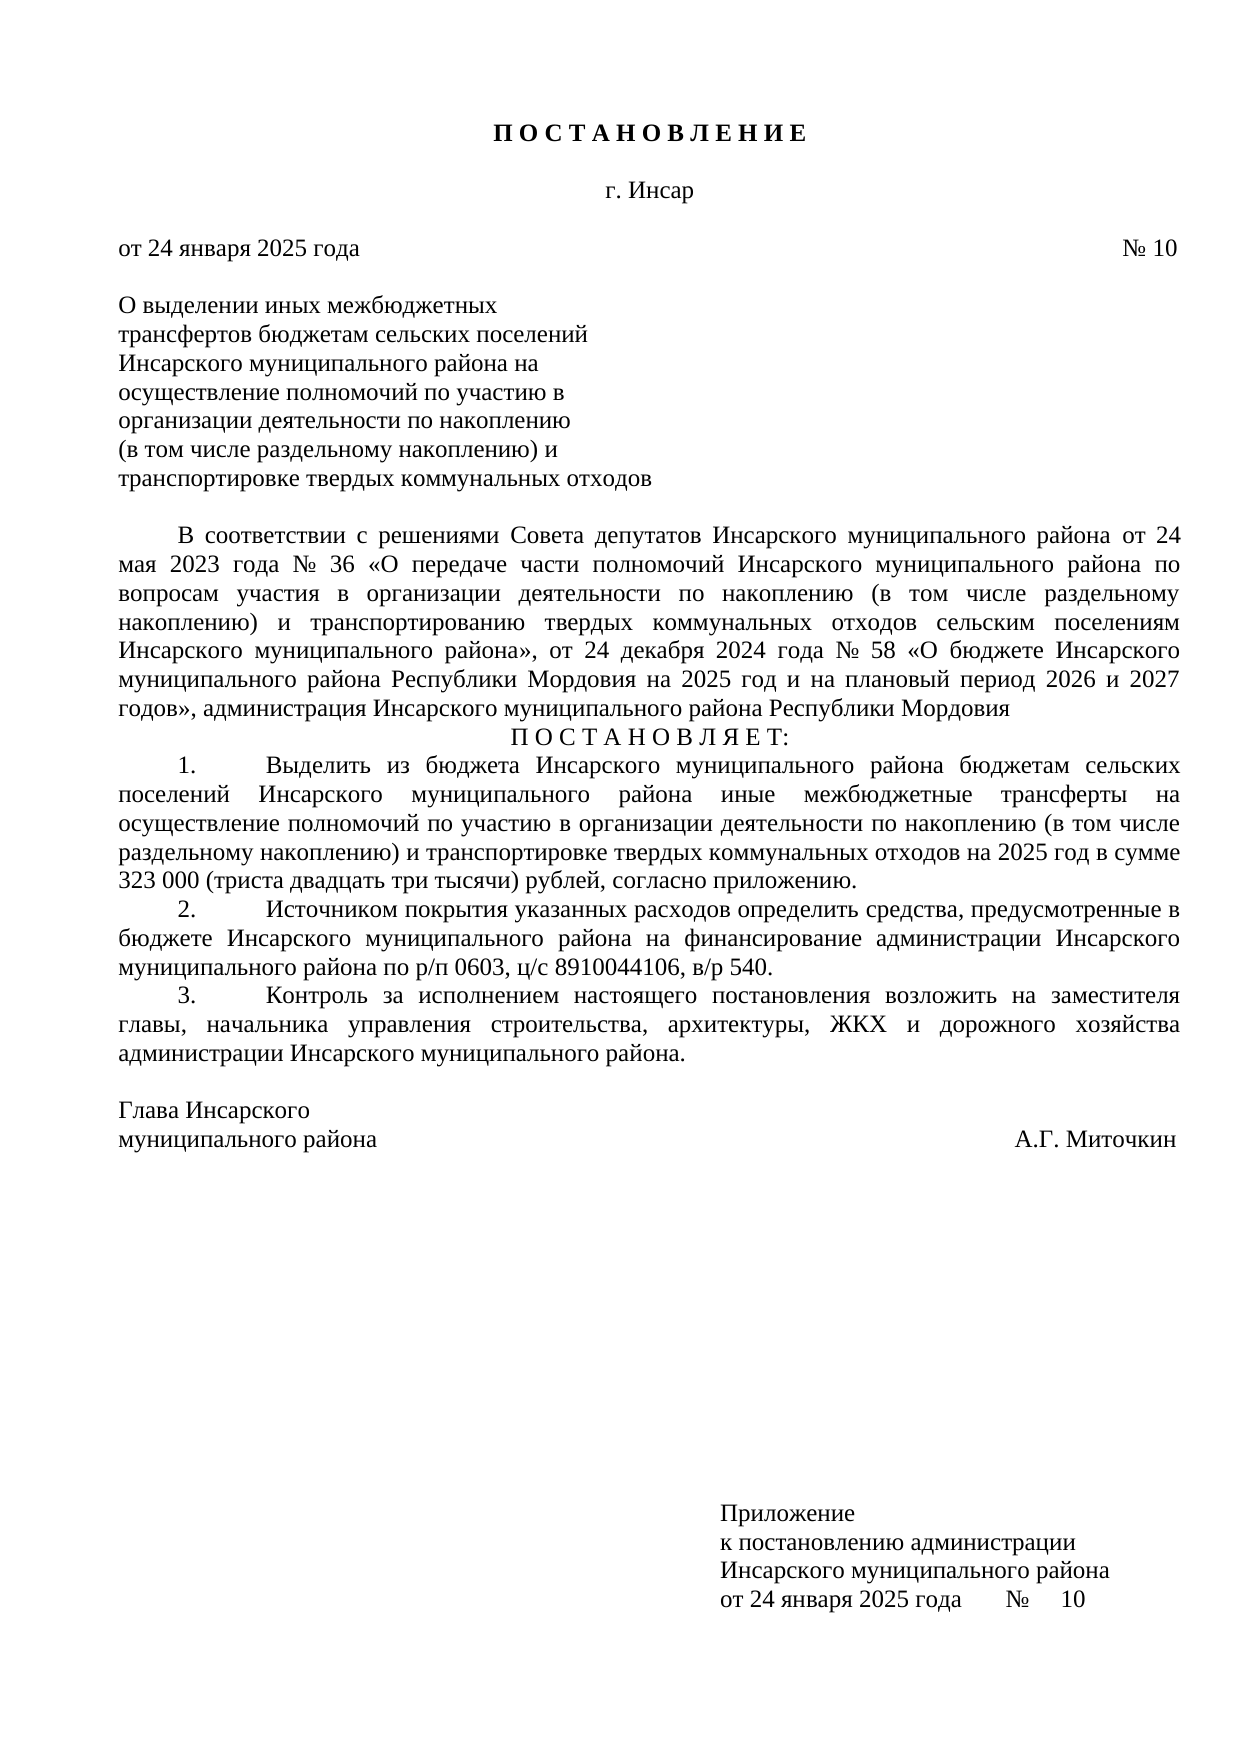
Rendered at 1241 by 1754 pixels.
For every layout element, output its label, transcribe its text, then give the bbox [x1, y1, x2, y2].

text П О С Т А Н О В Л Е Н И Е [118, 118, 1181, 147]
text транспортировке твердых коммунальных отходов [118, 463, 1181, 492]
text (в том числе раздельному накоплению) и [118, 434, 1181, 463]
subtitle В соответствии с решениями Совета депутатов Инсарского муниципального района от 24 мая 2023 года № 36 «О передаче части полномочий Инсарского муниципального района по вопросам участия в организации деятельности по накоплению (в том числе раздельному накоплению) и транспортированию твердых коммунальных отходов сельским поселениям Инсарского муниципального района», от 24 декабря 2024 года № 58 «О бюджете Инсарского муниципального района Республики Мордовия на 2025 год и на плановый период 2026 и 2027 годов», администрация Инсарского муниципального района Республики Мордовия [118, 521, 1181, 722]
table_header Приложение к постановлению администрации Инсарского муниципального района от 24 января 2025 года № 10 [709, 1211, 1192, 1613]
text от 24 января 2025 года № 10 [118, 233, 1181, 262]
text Инсарского муниципального района на [118, 348, 1181, 377]
text Глава Инсарского [118, 1096, 1181, 1124]
text осуществление полномочий по участию в [118, 377, 1181, 406]
list Выделить из бюджета Инсарского муниципального района бюджетам сельских поселений Инсарского муниципального района иные межбюджетные трансферты на осуществление полномочий по участию в организации деятельности по накоплению (в том числе раздельному накоплению) и транспортировке твердых коммунальных отходов на 2025 год в сумме 323 000 (триста двадцать три тысячи) рублей, согласно приложению. [118, 751, 1181, 894]
text О выделении иных межбюджетных [118, 291, 1181, 319]
text г. Инсар [118, 176, 1181, 204]
text организации деятельности по накоплению [118, 406, 1181, 434]
text трансфертов бюджетам сельских поселений [118, 319, 1181, 348]
text муниципального района А.Г. Миточкин [118, 1124, 1181, 1153]
list Источником покрытия указанных расходов определить средства, предусмотренные в бюджете Инсарского муниципального района на финансирование администрации Инсарского муниципального района по р/п 0603, ц/с 8910044106, в/р 540. [118, 894, 1181, 981]
text П О С Т А Н О В Л Я Е Т: [118, 722, 1181, 751]
list Контроль за исполнением настоящего постановления возложить на заместителя главы, начальника управления строительства, архитектуры, ЖКХ и дорожного хозяйства администрации Инсарского муниципального района. [118, 981, 1181, 1067]
